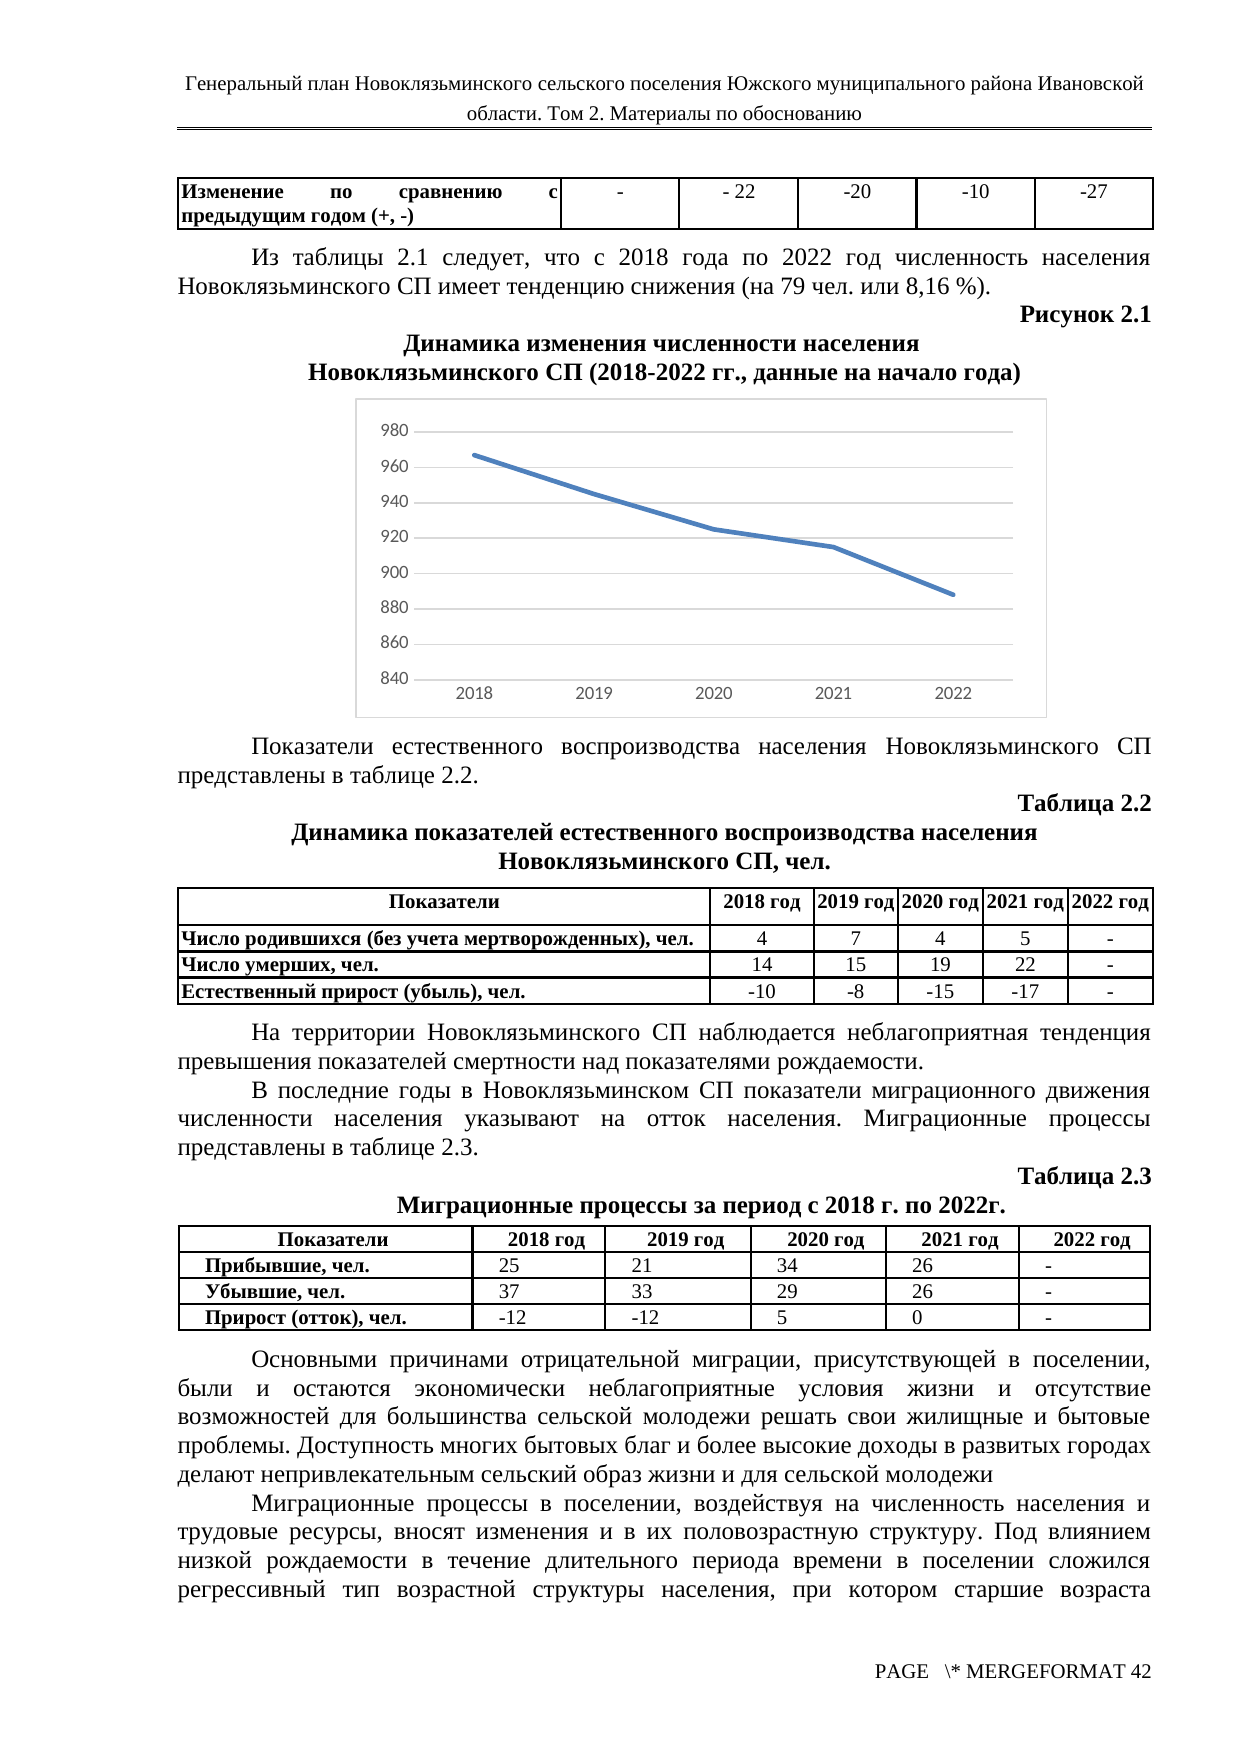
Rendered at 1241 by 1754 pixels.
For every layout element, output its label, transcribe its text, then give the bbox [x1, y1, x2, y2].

table_header 2018 год [711, 889, 813, 924]
table_cell - [1020, 1305, 1149, 1329]
table_cell 26 [887, 1279, 1018, 1303]
table_header 2019 год [606, 1227, 750, 1251]
table_cell Число умерших, чел. [179, 953, 709, 976]
text Таблица 2.2 [177, 788, 1152, 817]
table_header 2021 год [887, 1227, 1018, 1251]
text Миграционные процессы за период с 2018 г. по 2022г. [177, 1190, 1152, 1218]
table_header 2021 год [984, 889, 1067, 924]
table_header 2022 год [1020, 1227, 1149, 1251]
text Таблица 2.3 [177, 1161, 1152, 1190]
table_cell -20 [799, 179, 915, 227]
table_cell Убывшие, чел. [180, 1279, 471, 1303]
text На территории Новоклязьминского СП наблюдается неблагоприятная тенденция превышения показателей смертности над показателями рождаемости. [177, 1017, 1152, 1075]
text Основными причинами отрицательной миграции, присутствующей в поселении, были и остаются экономически неблагоприятные условия жизни и отсутствие возможностей для большинства сельской молодежи решать свои жилищные и бытовые проблемы. Доступность многих бытовых благ и более высокие доходы в развитых городах делают непривлекательным сельский образ жизни и для сельской молодежи [177, 1344, 1152, 1488]
table_cell Изменение по сравнению с предыдущим годом (+, -) [179, 179, 560, 227]
table_cell 5 [984, 926, 1067, 950]
table_cell 19 [899, 953, 982, 976]
table_cell -8 [815, 979, 897, 1003]
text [177, 1488, 1152, 1603]
table_cell - [1020, 1279, 1149, 1303]
table_cell - [562, 179, 678, 227]
table_cell -12 [474, 1305, 604, 1329]
text Из таблицы 2.1 следует, что с 2018 года по 2022 год численность населения Новоклязьминского СП имеет тенденцию снижения (на 79 чел. или 8,16 %). [177, 242, 1152, 299]
table_cell 25 [474, 1253, 604, 1277]
text Динамика изменения численности населения Новоклязьминского СП (2018-2022 гг., данные на начало года) [177, 328, 1152, 386]
table_header 2020 год [752, 1227, 885, 1251]
table_cell -17 [984, 979, 1067, 1003]
table_header 2022 год [1069, 889, 1152, 924]
table_cell -27 [1036, 179, 1152, 227]
table_cell Прирост (отток), чел. [180, 1305, 471, 1329]
table_cell 0 [887, 1305, 1018, 1329]
table_cell 21 [606, 1253, 750, 1277]
table_cell - [1069, 953, 1152, 976]
table_header Показатели [179, 889, 709, 924]
table_cell 33 [606, 1279, 750, 1303]
table_cell -12 [606, 1305, 750, 1329]
text Показатели естественного воспроизводства населения Новоклязьминского СП представлены в таблице 2.2. [177, 731, 1152, 788]
table_cell 14 [711, 953, 813, 976]
text Динамика показателей естественного воспроизводства населения Новоклязьминского СП, чел. [177, 817, 1152, 875]
table_cell -10 [711, 979, 813, 1003]
table_cell - [1069, 979, 1152, 1003]
table_cell -15 [899, 979, 982, 1003]
text В последние годы в Новоклязьминском СП показатели миграционного движения численности населения указывают на отток населения. Миграционные процессы представлены в таблице 2.3. [177, 1075, 1152, 1161]
table_cell - [1069, 926, 1152, 950]
table_cell 5 [752, 1305, 885, 1329]
table_cell 15 [815, 953, 897, 976]
table_header 2019 год [815, 889, 897, 924]
table_cell 22 [984, 953, 1067, 976]
table_cell Прибывшие, чел. [180, 1253, 471, 1277]
table_cell 4 [899, 926, 982, 950]
text Рисунок 2.1 [177, 299, 1152, 328]
table_cell 26 [887, 1253, 1018, 1277]
table_cell Естественный прирост (убыль), чел. [179, 979, 709, 1003]
table_cell -10 [918, 179, 1034, 227]
table_cell 34 [752, 1253, 885, 1277]
table_cell - [1020, 1253, 1149, 1277]
table_cell 29 [752, 1279, 885, 1303]
table_header 2020 год [899, 889, 982, 924]
table_header 2018 год [474, 1227, 604, 1251]
table_cell Число родившихся (без учета мертворожденных), чел. [179, 926, 709, 950]
table_cell 4 [711, 926, 813, 950]
table_cell 37 [474, 1279, 604, 1303]
table_cell 7 [815, 926, 897, 950]
table_cell - 22 [680, 179, 797, 227]
table_header Показатели [180, 1227, 471, 1251]
